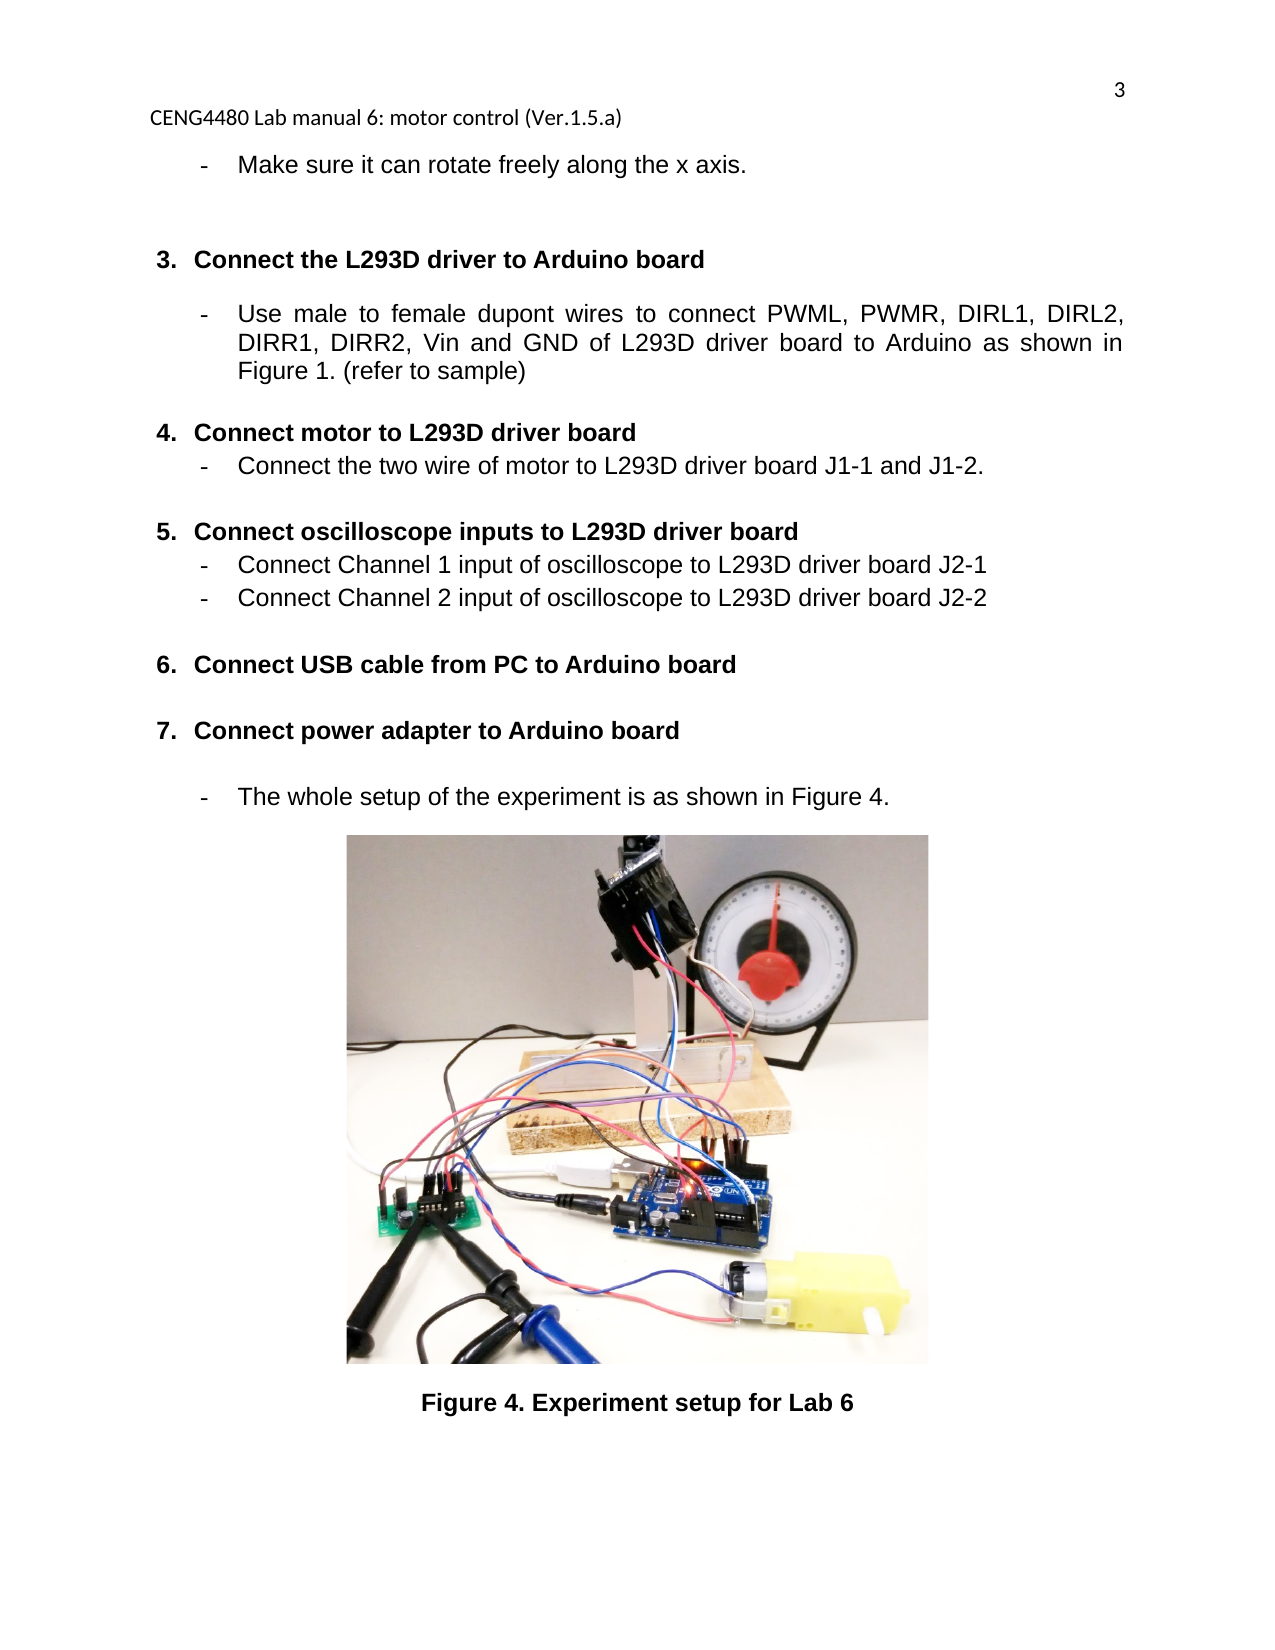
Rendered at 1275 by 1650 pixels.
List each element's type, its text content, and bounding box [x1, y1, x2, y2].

list Connect the L293D driver to Arduino board [156, 245, 1125, 274]
list Connect power adapter to Arduino board [156, 716, 1125, 744]
list Connect the two wire of motor to L293D driver board J1-1 and J1-2. [200, 451, 1125, 480]
text Figure 4. Experiment setup for Lab 6 [150, 1388, 1125, 1417]
list Make sure it can rotate freely along the x axis. [200, 150, 1125, 179]
picture [346, 835, 929, 1364]
list Connect Channel 1 input of oscilloscope to L293D driver board J2-1 [200, 550, 1125, 579]
list Connect USB cable from PC to Arduino board [156, 649, 1125, 678]
list Connect Channel 2 input of oscilloscope to L293D driver board J2-2 [200, 583, 1125, 612]
list Use male to female dupont wires to connect PWML, PWMR, DIRL1, DIRL2, DIRR1, DIRR2, Vin and GND of L293D driver board to Arduino as shown in Figure 1. (refer to sample) [200, 299, 1125, 385]
list Connect motor to L293D driver board [156, 418, 1125, 447]
list Connect oscilloscope inputs to L293D driver board [156, 517, 1125, 546]
list The whole setup of the experiment is as shown in Figure 4. [200, 782, 1125, 811]
